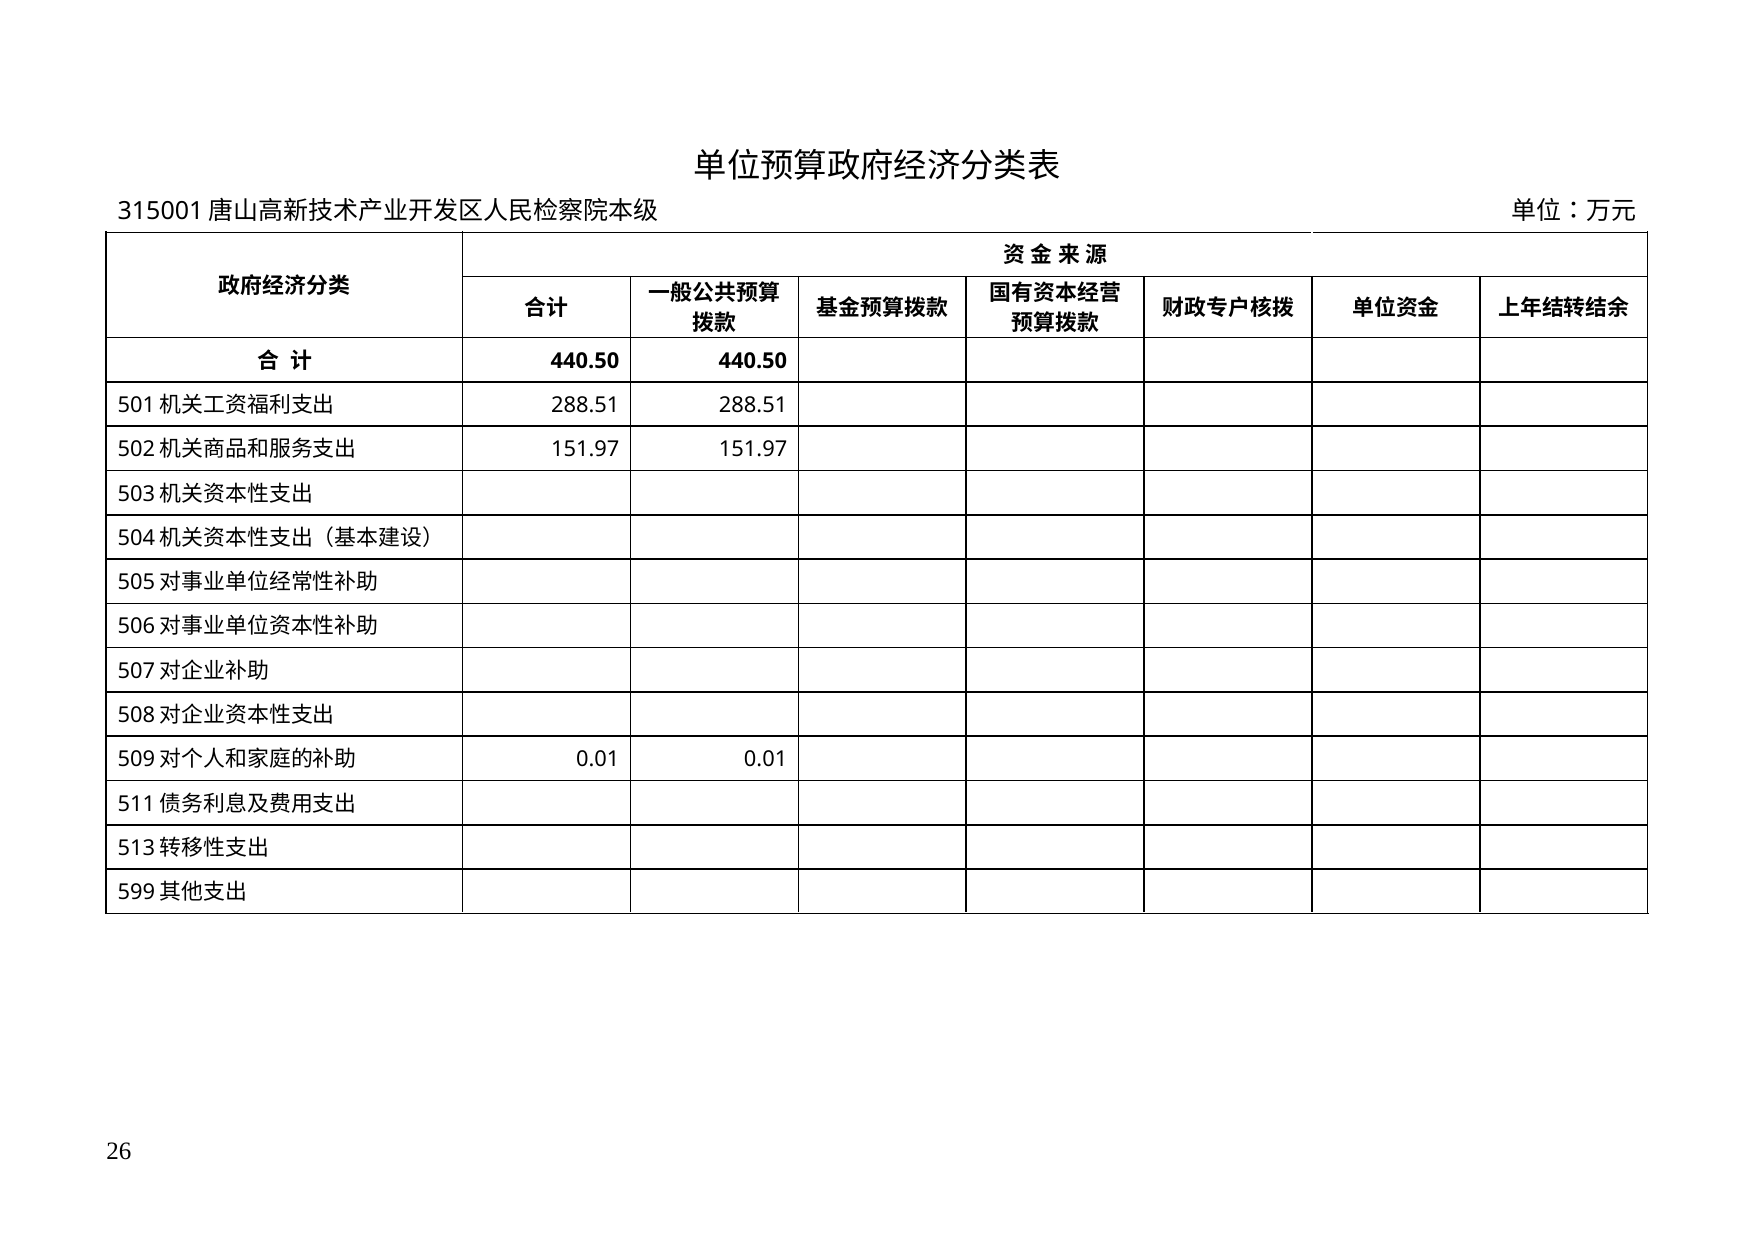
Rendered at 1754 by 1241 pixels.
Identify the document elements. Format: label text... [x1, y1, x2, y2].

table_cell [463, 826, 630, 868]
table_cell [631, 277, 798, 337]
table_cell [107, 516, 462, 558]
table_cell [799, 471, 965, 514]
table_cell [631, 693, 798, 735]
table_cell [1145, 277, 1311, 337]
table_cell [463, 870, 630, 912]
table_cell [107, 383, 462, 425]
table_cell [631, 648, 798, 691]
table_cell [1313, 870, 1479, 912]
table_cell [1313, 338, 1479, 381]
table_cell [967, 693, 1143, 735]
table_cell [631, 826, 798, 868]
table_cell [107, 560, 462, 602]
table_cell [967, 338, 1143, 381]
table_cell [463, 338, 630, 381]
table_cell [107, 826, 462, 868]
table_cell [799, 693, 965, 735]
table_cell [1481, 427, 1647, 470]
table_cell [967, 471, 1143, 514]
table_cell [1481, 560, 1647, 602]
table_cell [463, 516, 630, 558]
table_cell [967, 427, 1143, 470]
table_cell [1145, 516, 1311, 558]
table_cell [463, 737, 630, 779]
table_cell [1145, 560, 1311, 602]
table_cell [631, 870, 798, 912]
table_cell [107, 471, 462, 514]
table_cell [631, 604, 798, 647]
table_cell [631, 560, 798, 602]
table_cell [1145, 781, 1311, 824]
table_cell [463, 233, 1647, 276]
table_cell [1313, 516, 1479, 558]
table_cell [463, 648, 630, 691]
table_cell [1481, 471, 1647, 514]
text 单位预算政府经济分类表 [106, 142, 1648, 187]
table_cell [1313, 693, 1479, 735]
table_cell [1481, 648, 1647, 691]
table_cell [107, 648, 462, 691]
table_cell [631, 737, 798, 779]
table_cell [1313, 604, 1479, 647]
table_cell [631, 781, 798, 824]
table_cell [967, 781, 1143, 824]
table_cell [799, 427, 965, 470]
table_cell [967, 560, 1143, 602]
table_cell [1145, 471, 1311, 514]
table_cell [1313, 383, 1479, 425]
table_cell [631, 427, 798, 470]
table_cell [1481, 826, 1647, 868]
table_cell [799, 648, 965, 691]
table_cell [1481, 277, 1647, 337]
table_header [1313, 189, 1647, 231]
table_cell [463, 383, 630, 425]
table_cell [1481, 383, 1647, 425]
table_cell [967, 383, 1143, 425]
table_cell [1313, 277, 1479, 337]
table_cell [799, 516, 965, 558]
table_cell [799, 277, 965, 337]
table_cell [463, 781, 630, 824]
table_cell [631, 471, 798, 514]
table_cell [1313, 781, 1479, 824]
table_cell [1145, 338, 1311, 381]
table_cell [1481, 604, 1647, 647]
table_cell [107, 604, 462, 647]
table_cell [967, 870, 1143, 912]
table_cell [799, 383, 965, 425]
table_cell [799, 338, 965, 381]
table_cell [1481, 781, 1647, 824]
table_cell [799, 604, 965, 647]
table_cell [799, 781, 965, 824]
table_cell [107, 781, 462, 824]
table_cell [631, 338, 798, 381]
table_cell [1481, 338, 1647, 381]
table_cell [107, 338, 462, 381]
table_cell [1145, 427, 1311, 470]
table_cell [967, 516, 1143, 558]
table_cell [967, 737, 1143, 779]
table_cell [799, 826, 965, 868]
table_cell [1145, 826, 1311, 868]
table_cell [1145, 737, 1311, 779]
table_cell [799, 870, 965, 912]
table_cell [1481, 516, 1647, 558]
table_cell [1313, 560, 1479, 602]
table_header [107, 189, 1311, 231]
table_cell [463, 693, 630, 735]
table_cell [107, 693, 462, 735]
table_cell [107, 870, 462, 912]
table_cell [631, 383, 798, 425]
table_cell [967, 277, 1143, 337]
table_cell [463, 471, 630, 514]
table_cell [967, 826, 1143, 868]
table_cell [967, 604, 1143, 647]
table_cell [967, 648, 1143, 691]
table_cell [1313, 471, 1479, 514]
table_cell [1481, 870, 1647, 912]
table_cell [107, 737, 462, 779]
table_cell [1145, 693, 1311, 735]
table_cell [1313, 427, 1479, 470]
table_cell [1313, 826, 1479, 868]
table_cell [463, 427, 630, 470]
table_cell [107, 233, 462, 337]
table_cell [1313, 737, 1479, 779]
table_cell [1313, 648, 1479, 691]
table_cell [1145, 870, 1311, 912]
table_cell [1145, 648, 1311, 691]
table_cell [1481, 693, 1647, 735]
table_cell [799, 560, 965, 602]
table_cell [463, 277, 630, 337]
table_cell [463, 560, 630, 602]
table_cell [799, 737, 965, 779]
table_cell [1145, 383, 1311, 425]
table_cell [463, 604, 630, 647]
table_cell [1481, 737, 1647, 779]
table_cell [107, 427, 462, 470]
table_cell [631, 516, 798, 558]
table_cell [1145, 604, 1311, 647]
